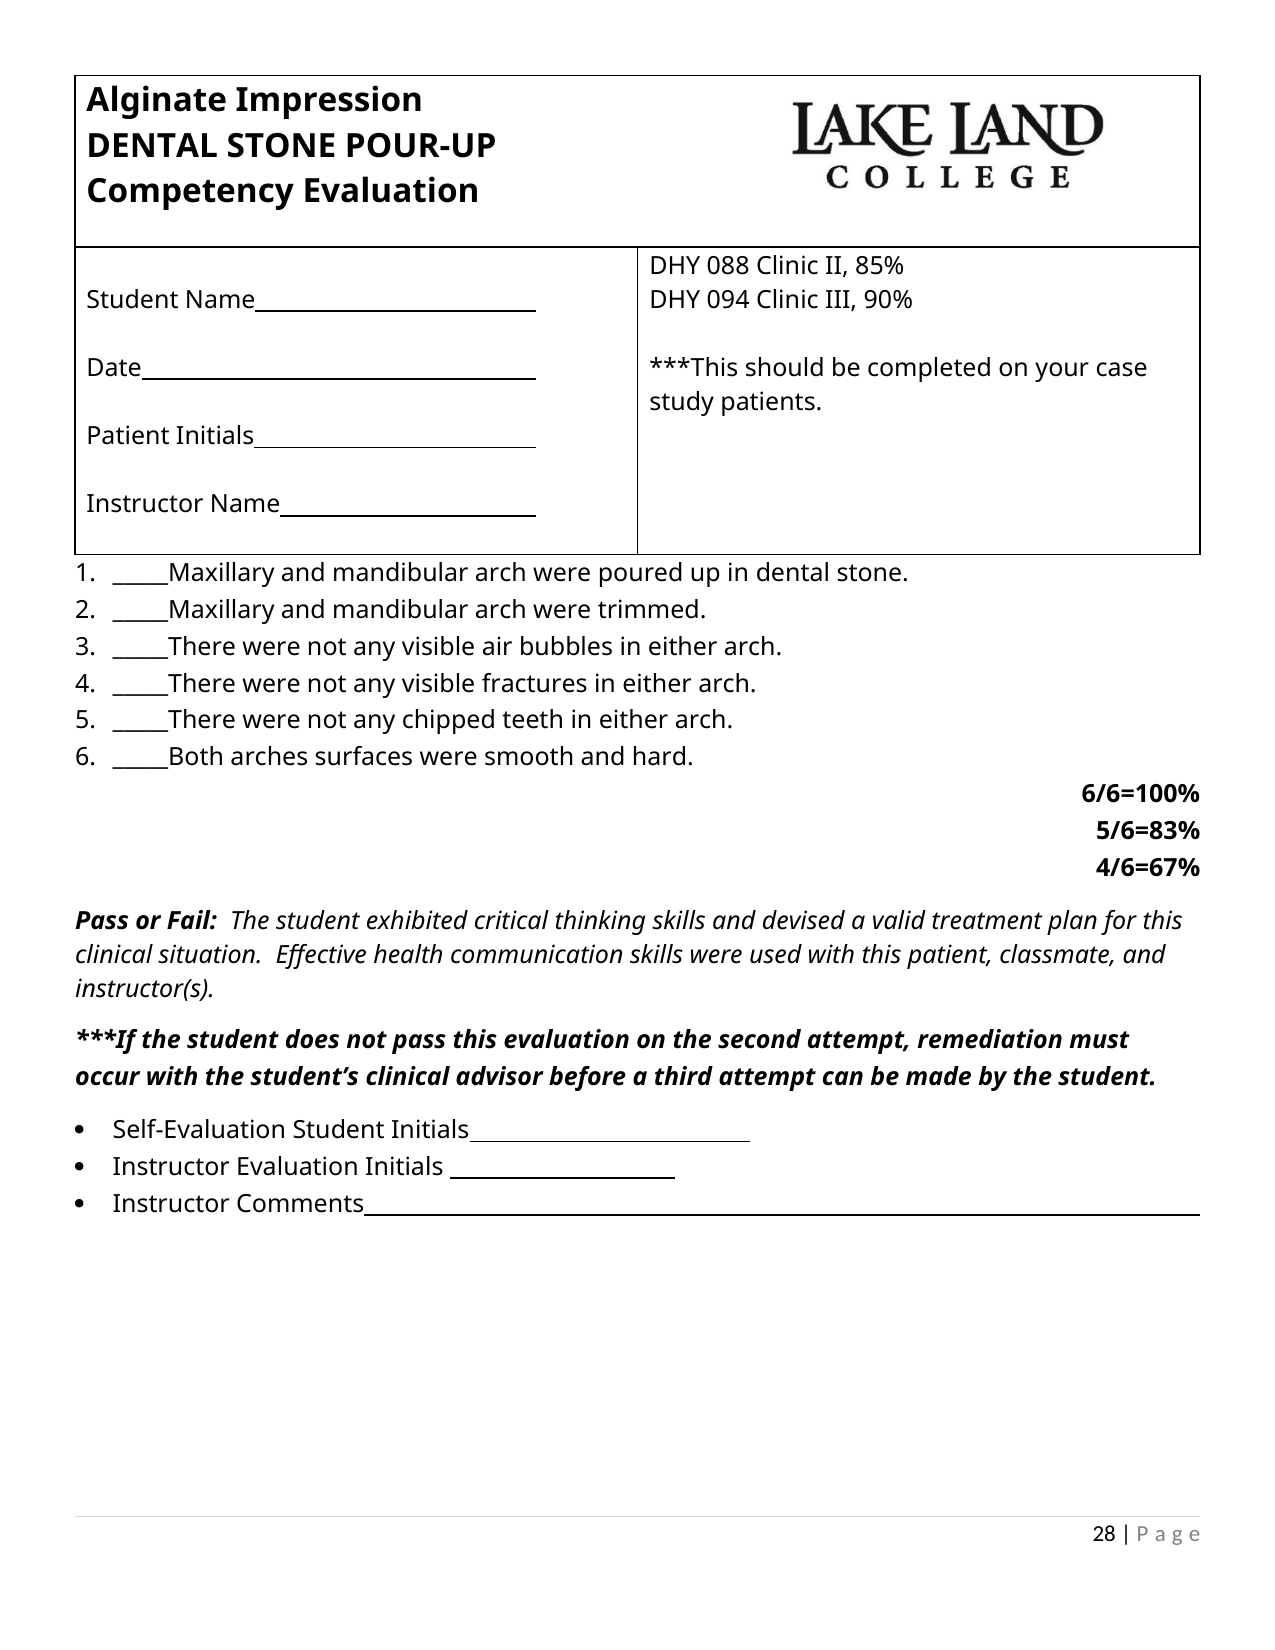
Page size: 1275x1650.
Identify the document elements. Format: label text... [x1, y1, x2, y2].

list _____There were not any chipped teeth in either arch. [75, 702, 1200, 736]
list _____There were not any visible air bubbles in either arch. [75, 628, 1200, 663]
table_cell DHY 088 Clinic II, 85% DHY 094 Clinic III, 90% ***This should be completed on your case study patients. [638, 248, 1199, 554]
list Instructor Comments [75, 1185, 1200, 1219]
list _____Maxillary and mandibular arch were poured up in dental stone. [75, 555, 1200, 589]
list Self-Evaluation Student Initials [75, 1112, 1200, 1146]
list 6/6=100% [112, 776, 1200, 810]
list Instructor Evaluation Initials [75, 1148, 1200, 1182]
list _____Maxillary and mandibular arch were trimmed. [75, 592, 1200, 626]
list _____Both arches surfaces were smooth and hard. [75, 739, 1200, 773]
text ***If the student does not pass this evaluation on the second attempt, remediation must occur with the student’s clinical advisor before a third attempt can be made by the student. [75, 1021, 1200, 1092]
text Pass or Fail: The student exhibited critical thinking skills and devised a valid treatment plan for this clinical situation. Effective health communication skills were used with this patient, classmate, and instructor(s). [75, 903, 1200, 1005]
table_header Alginate Impression DENTAL STONE POUR-UP Competency Evaluation [76, 76, 1199, 246]
list 4/6=67% [112, 849, 1200, 883]
table_cell Student Name Date Patient Initials Instructor Name [76, 248, 637, 554]
list _____There were not any visible fractures in either arch. [75, 665, 1200, 699]
list 5/6=83% [112, 812, 1200, 846]
